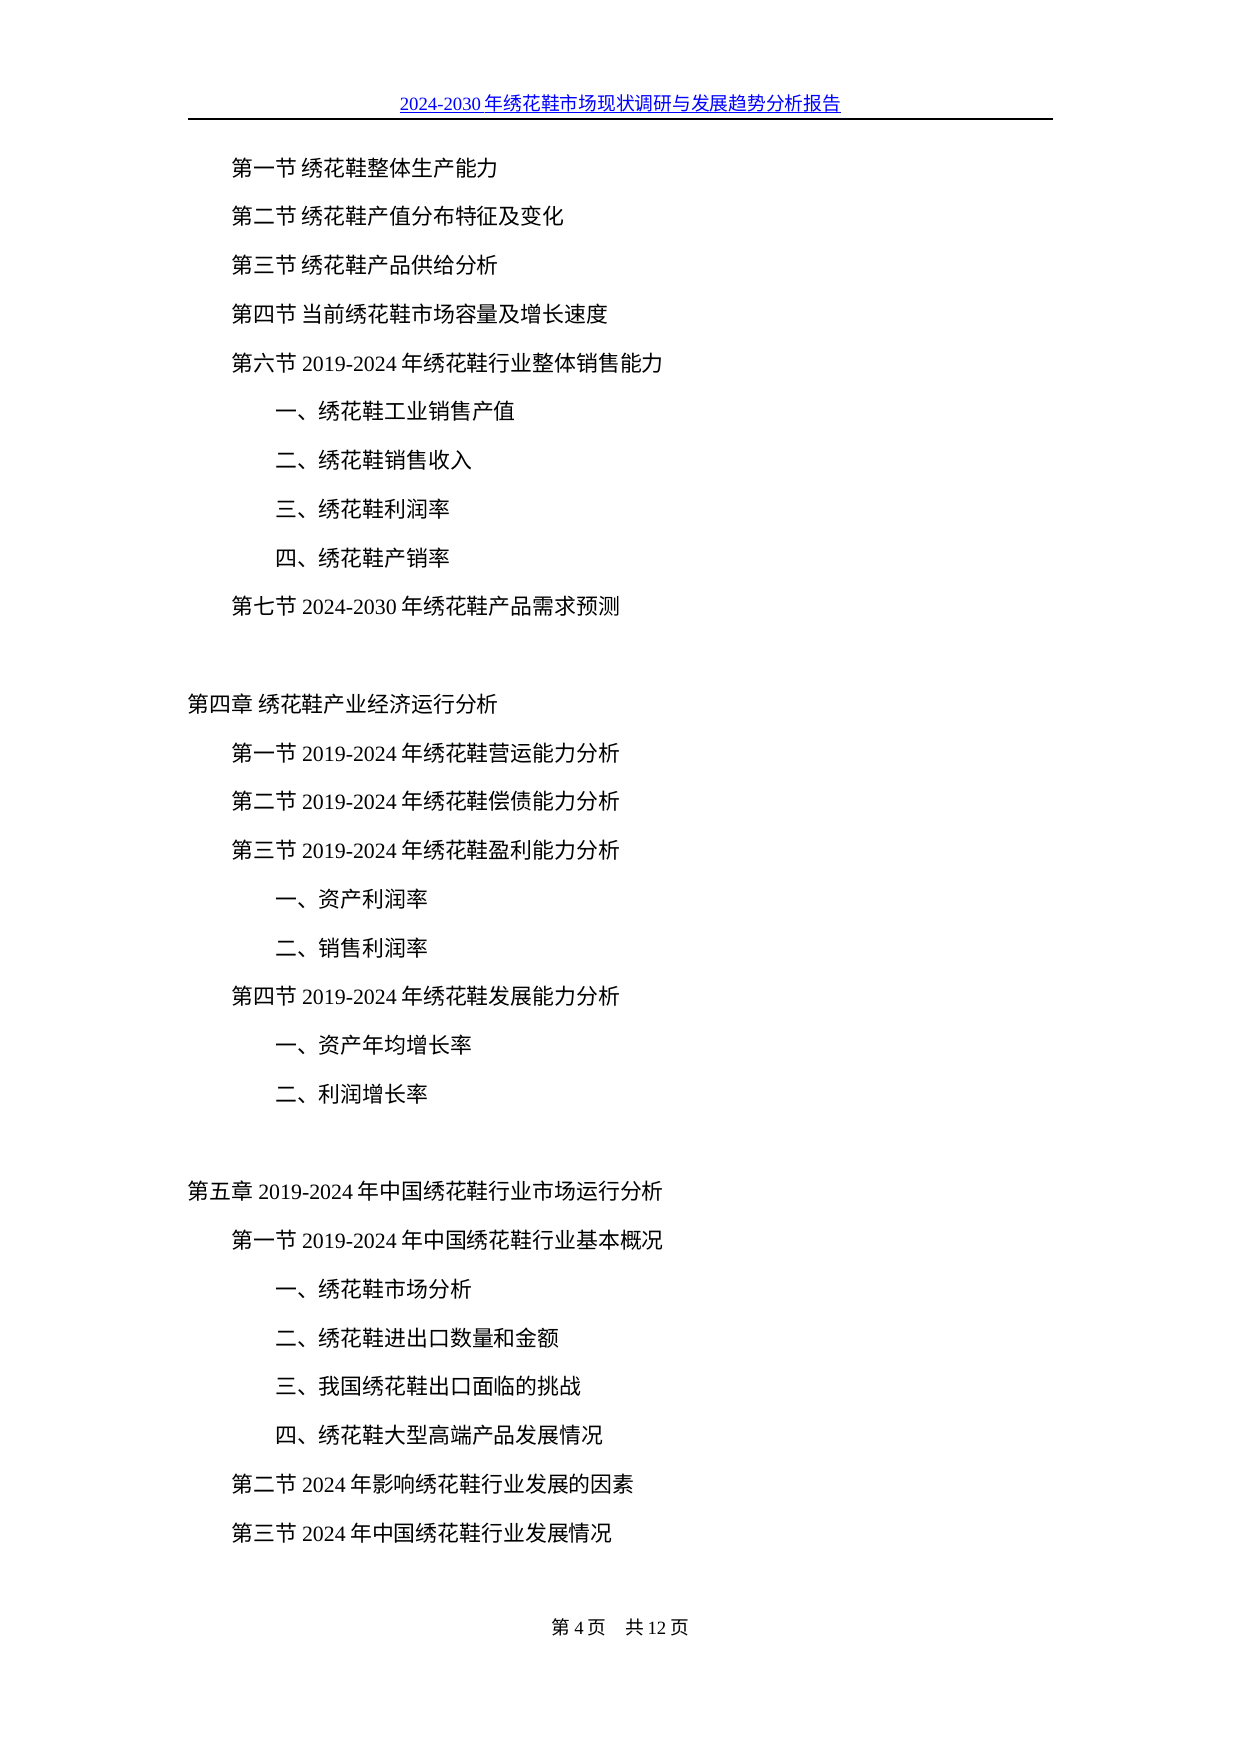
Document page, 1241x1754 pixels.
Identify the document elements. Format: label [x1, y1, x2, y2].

text [187, 150, 1053, 1548]
